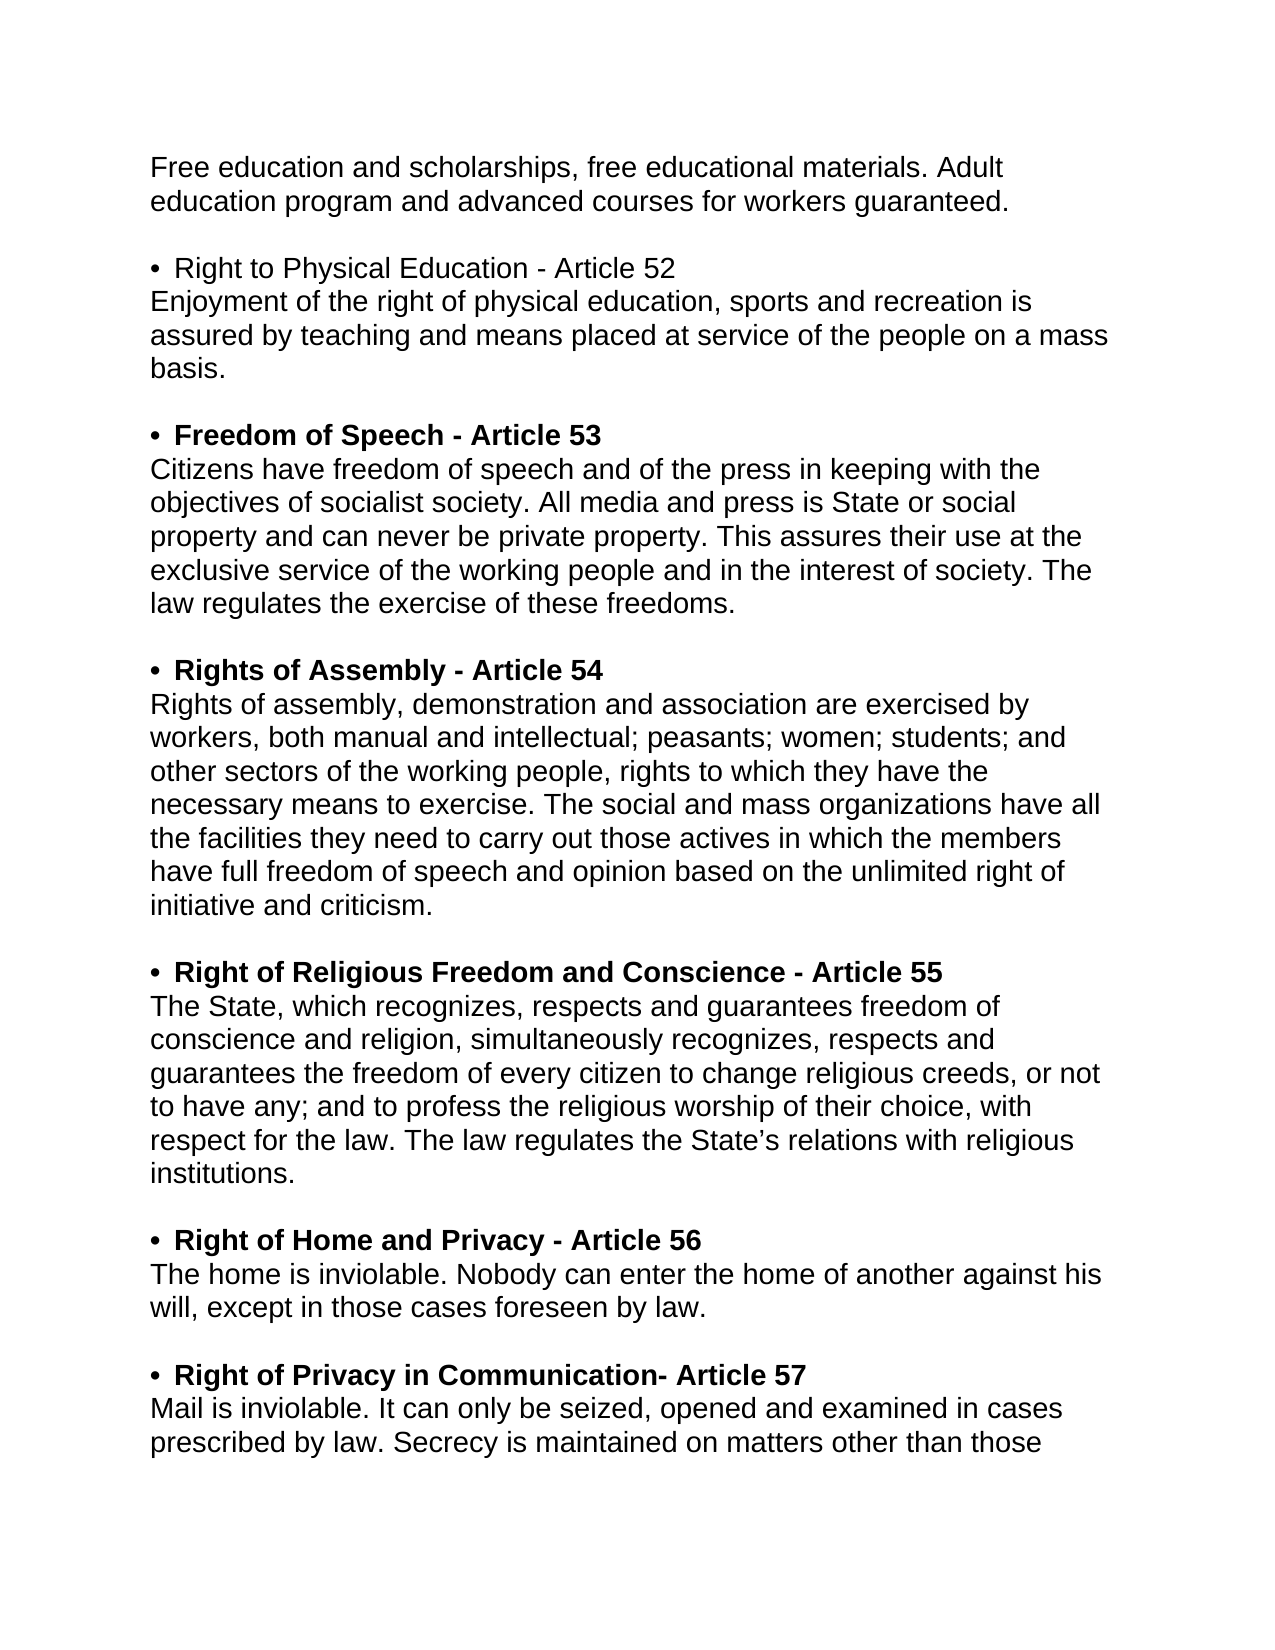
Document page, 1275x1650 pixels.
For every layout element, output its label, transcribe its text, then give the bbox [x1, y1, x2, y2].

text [150, 1391, 1125, 1458]
text Enjoyment of the right of physical education, sports and recreation is assured by teaching and means placed at service of the people on a mass basis. [150, 284, 1125, 385]
text The State, which recognizes, respects and guarantees freedom of conscience and religion, simultaneously recognizes, respects and guarantees the freedom of every citizen to change religious creeds, or not to have any; and to profess the religious worship of their choice, with respect for the law. The law regulates the State’s relations with religious institutions. [150, 988, 1125, 1190]
text The home is inviolable. Nobody can enter the home of another against his will, except in those cases foreseen by law. [150, 1257, 1125, 1324]
list Right of Privacy in Communication- Article 57 [150, 1357, 1125, 1391]
list Right to Physical Education - Article 52 [150, 251, 1125, 284]
text Citizens have freedom of speech and of the press in keeping with the objectives of socialist society. All media and press is State or social property and can never be private property. This assures their use at the exclusive service of the working people and in the interest of society. The law regulates the exercise of these freedoms. [150, 452, 1125, 619]
list Right of Religious Freedom and Conscience - Article 55 [150, 955, 1125, 988]
list Freedom of Speech - Article 53 [150, 418, 1125, 452]
list Right of Home and Privacy - Article 56 [150, 1223, 1125, 1257]
text Free education and scholarships, free educational materials. Adult education program and advanced courses for workers guaranteed. [150, 150, 1125, 217]
text Rights of assembly, demonstration and association are exercised by workers, both manual and intellectual; peasants; women; students; and other sectors of the working people, rights to which they have the necessary means to exercise. The social and mass organizations have all the facilities they need to carry out those actives in which the members have full freedom of speech and opinion based on the unlimited right of initiative and criticism. [150, 687, 1125, 921]
list Rights of Assembly - Article 54 [150, 653, 1125, 687]
